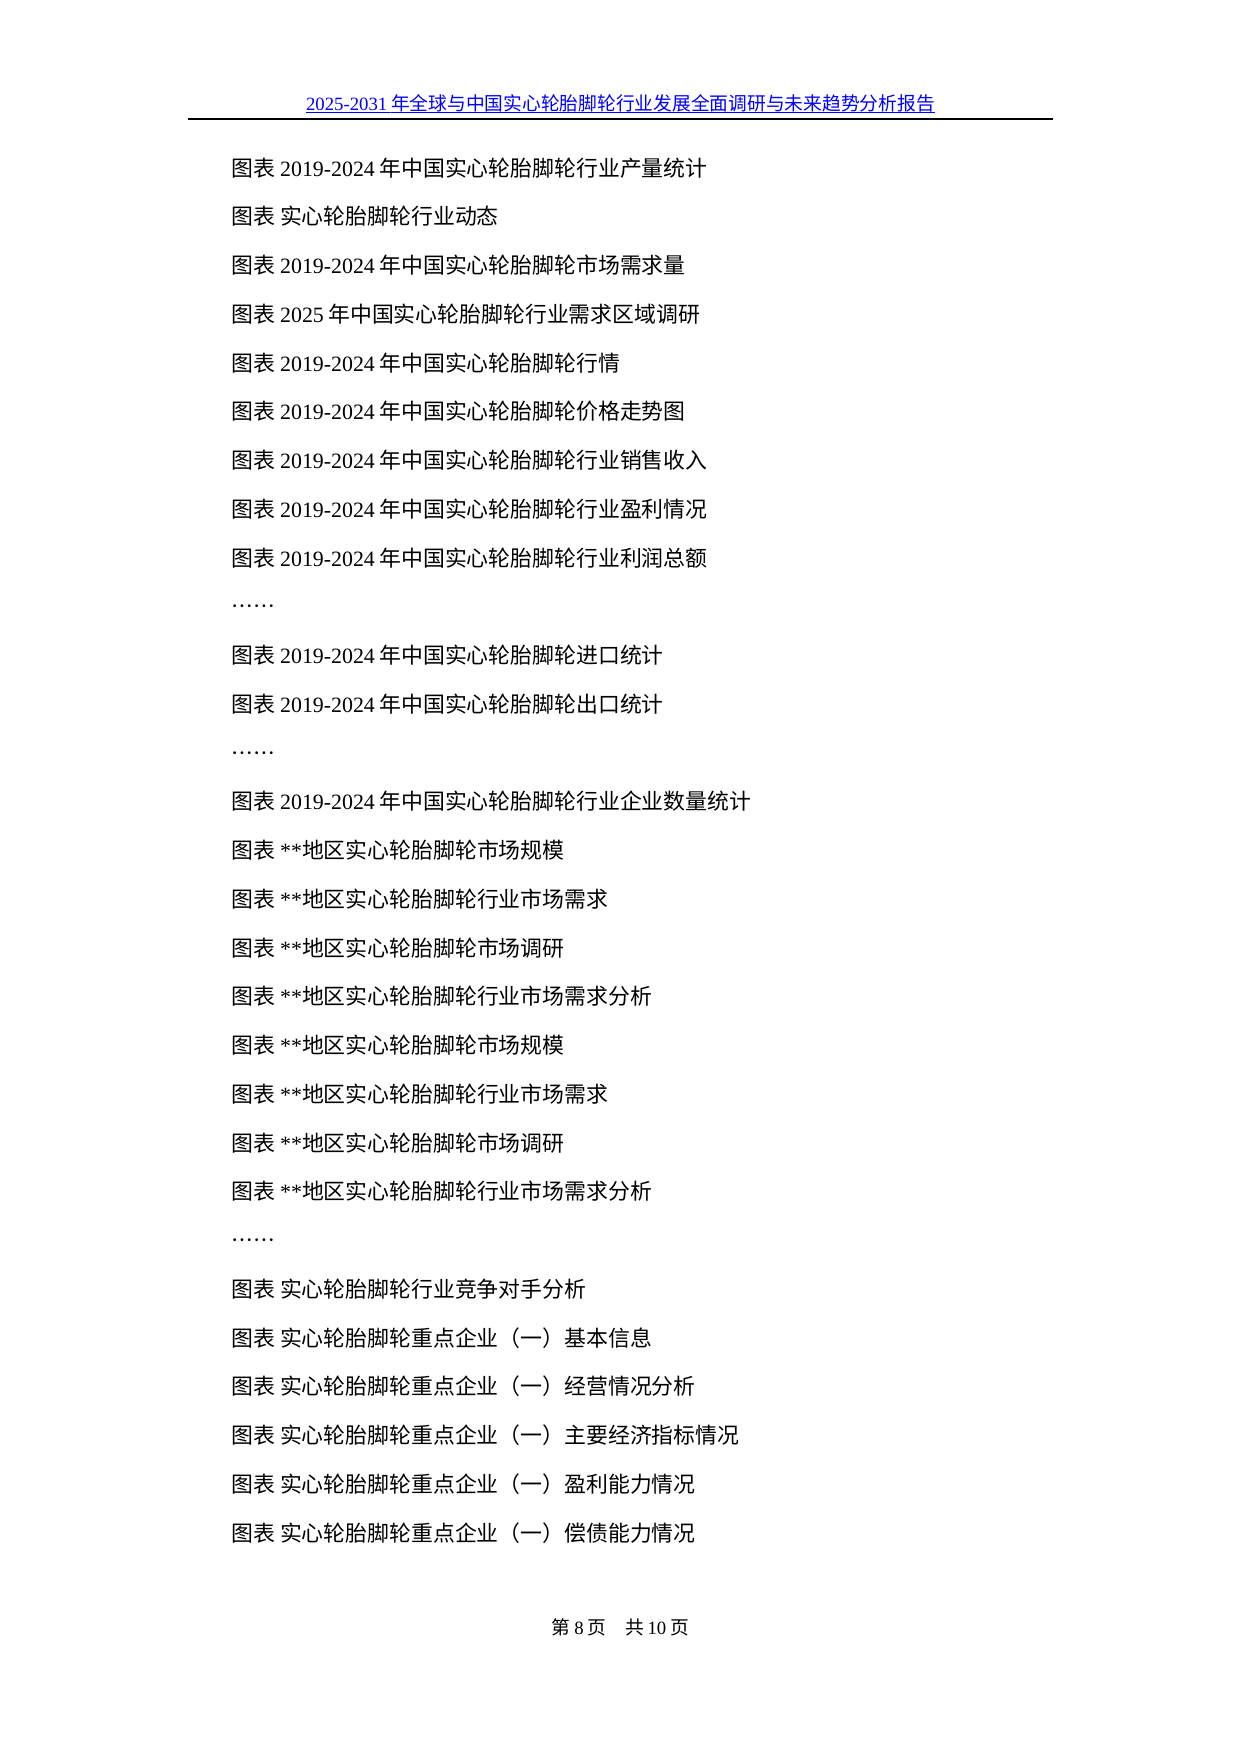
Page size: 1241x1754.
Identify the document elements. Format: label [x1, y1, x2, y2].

text [187, 150, 1053, 1548]
